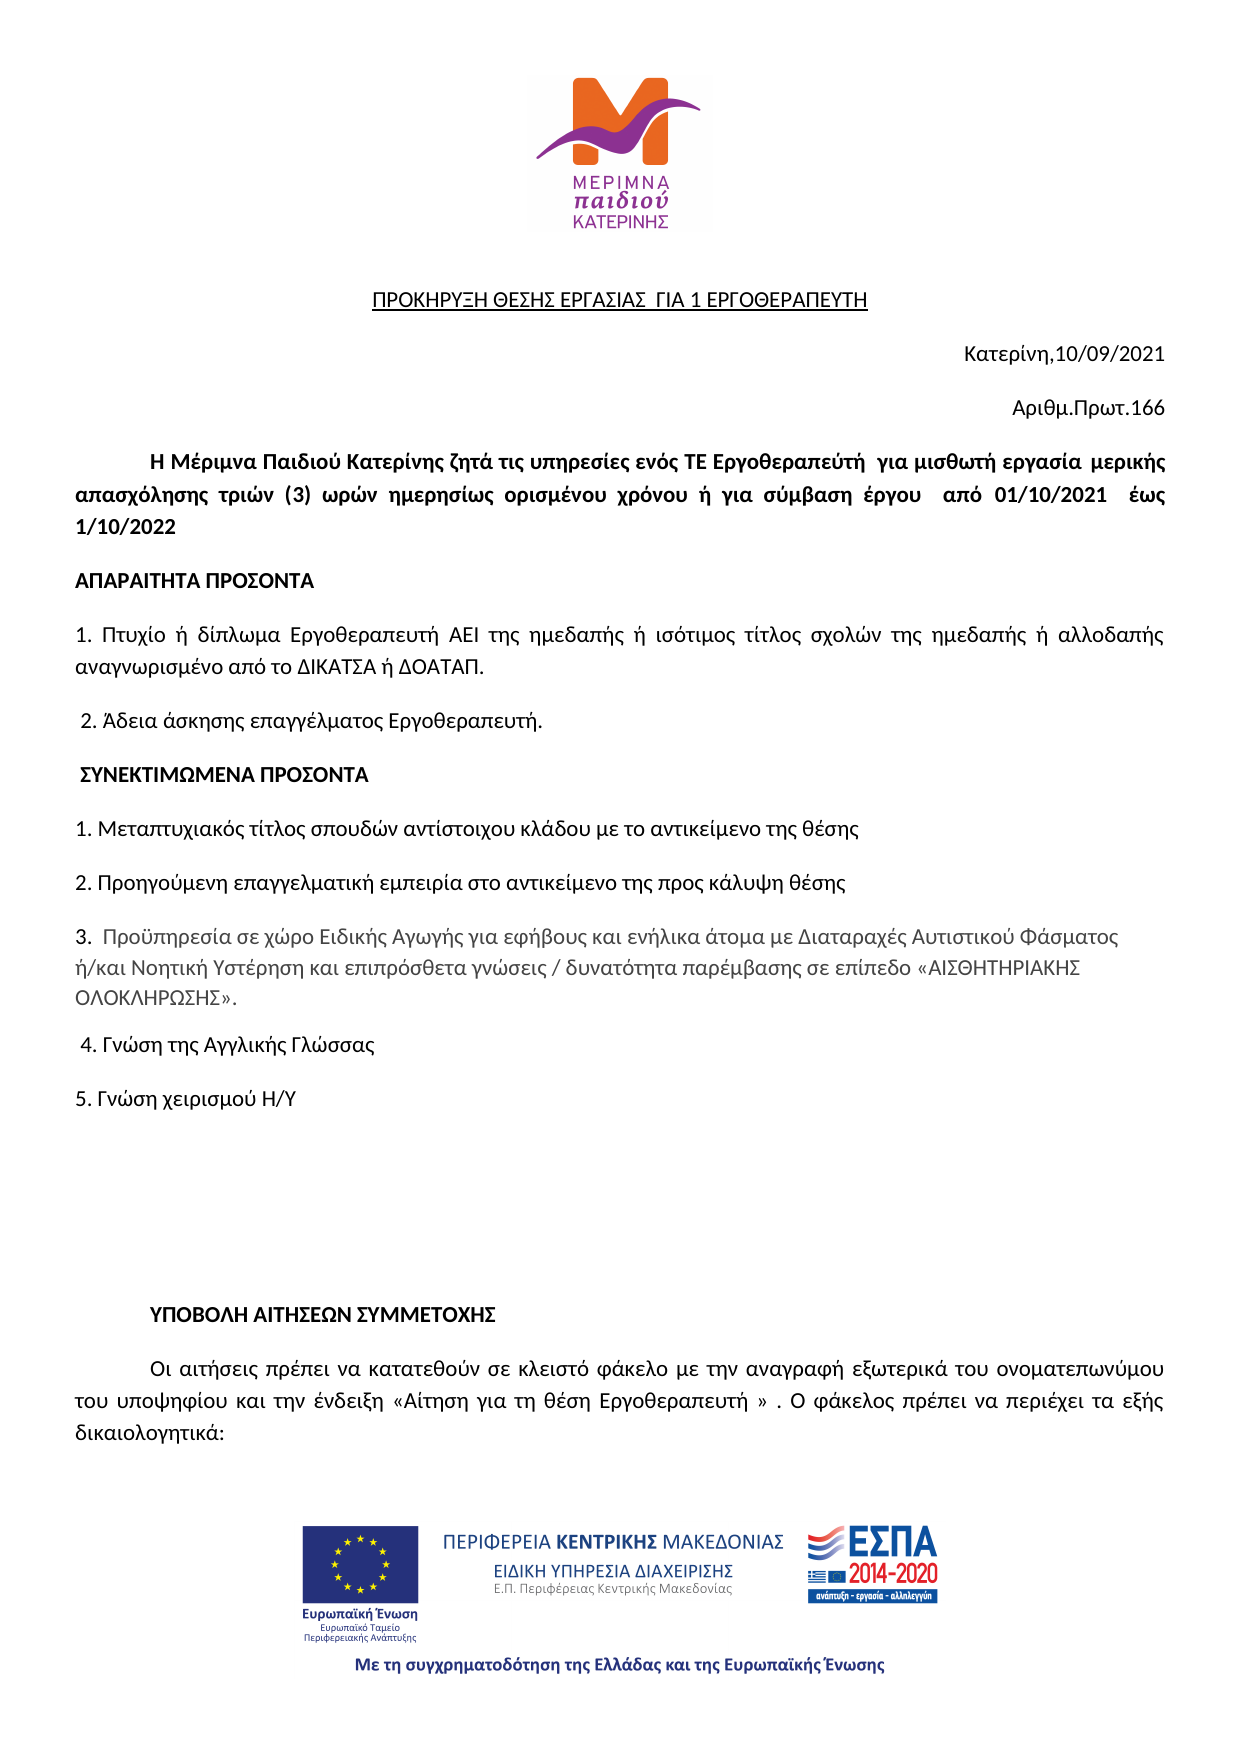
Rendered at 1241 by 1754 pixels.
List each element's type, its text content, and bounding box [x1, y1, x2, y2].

text 1. Μεταπτυχιακός τίτλος σπουδών αντίστοιχου κλάδου με το αντικείμενο της θέσης [75, 814, 1165, 842]
text ΥΠΟΒΟΛΗ ΑΙΤΗΣΕΩΝ ΣΥΜΜΕΤΟΧΗΣ [75, 1300, 1165, 1328]
text 3. Προϋπηρεσία σε χώρο Ειδικής Αγωγής για εφήβους και ενήλικα άτομα με Διαταραχές Αυτιστικού Φάσματος ή/και Νοητική Υστέρηση και επιπρόσθετα γνώσεις / δυνατότητα παρέμβασης σε επίπεδο «ΑΙΣΘΗΤΗΡΙΑΚΗΣ ΟΛΟΚΛΗΡΩΣΗΣ». [75, 922, 1165, 1011]
text ΠΡΟΚΗΡΥΞΗ ΘΕΣΗΣ ΕΡΓΑΣΙΑΣ ΓΙΑ 1 ΕΡΓΟΘΕΡΑΠΕΥΤΗ [75, 285, 1165, 313]
text Αριθμ.Πρωτ.166 [75, 393, 1165, 421]
text 4. Γνώση της Αγγλικής Γλώσσας [75, 1030, 1165, 1058]
text 2. Προηγούμενη επαγγελματική εμπειρία στο αντικείμενο της προς κάλυψη θέσης [75, 868, 1165, 896]
text Η Μέριμνα Παιδιού Κατερίνης ζητά τις υπηρεσίες ενός ΤΕ Εργοθεραπεύτή για μισθωτή εργασία μερικής απασχόλησης τριών (3) ωρών ημερησίως ορισμένου χρόνου ή για σύμβαση έργου από 01/10/2021 έως 1/10/2022 [75, 447, 1165, 540]
text Κατερίνη,10/09/2021 [75, 339, 1165, 367]
text ΣΥΝΕΚΤΙΜΩΜΕΝΑ ΠΡΟΣΟΝΤΑ [75, 760, 1165, 788]
text Οι αιτήσεις πρέπει να κατατεθούν σε κλειστό φάκελο με την αναγραφή εξωτερικά του ονοματεπωνύμου του υποψηφίου και την ένδειξη «Αίτηση για τη θέση Εργοθεραπευτή » . Ο φάκελος πρέπει να περιέχει τα εξής δικαιολογητικά: [75, 1354, 1165, 1447]
text 1. Πτυχίο ή δίπλωμα Εργοθεραπευτή ΑΕΙ της ημεδαπής ή ισότιμος τίτλος σχολών της ημεδαπής ή αλλοδαπής αναγνωρισμένο από το ΔΙΚΑΤΣΑ ή ΔΟΑΤΑΠ. [75, 620, 1165, 680]
text 2. Άδεια άσκησης επαγγέλματος Εργοθεραπευτή. [75, 706, 1165, 734]
picture [527, 75, 714, 232]
picture [294, 1521, 946, 1679]
text ΑΠΑΡΑΙΤΗΤΑ ΠΡΟΣΟΝΤΑ [75, 566, 1165, 594]
text 5. Γνώση χειρισμού Η/Υ [75, 1084, 1165, 1112]
